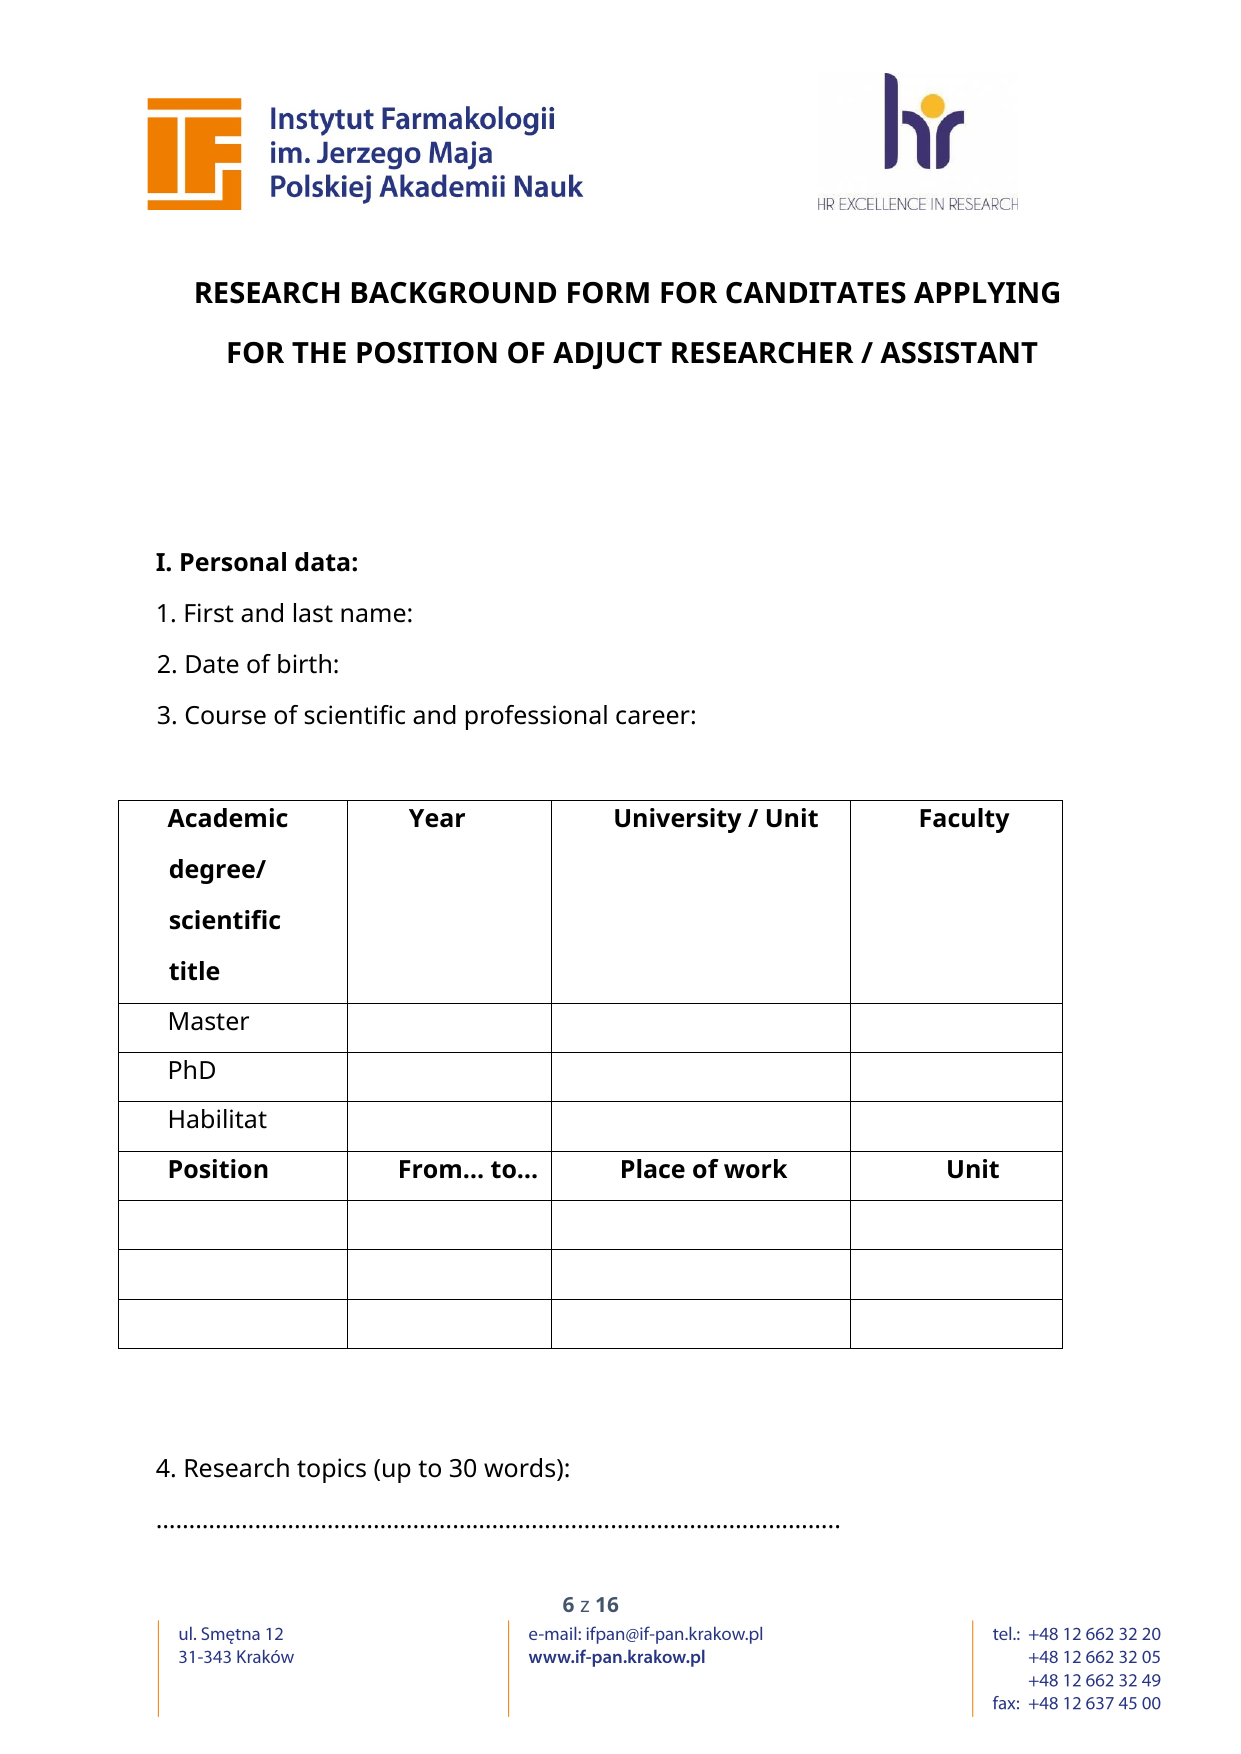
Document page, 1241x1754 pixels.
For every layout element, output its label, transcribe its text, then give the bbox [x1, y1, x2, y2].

table_cell [851, 1004, 1062, 1052]
table_cell PhD [119, 1053, 347, 1101]
table_cell [552, 1053, 850, 1101]
table_header University / Unit [552, 801, 850, 1002]
table_cell Unit [851, 1152, 1062, 1200]
table_cell [851, 1300, 1062, 1348]
table_cell [552, 1102, 850, 1151]
picture [818, 73, 1018, 210]
table_cell [348, 1004, 551, 1052]
table_cell [851, 1201, 1062, 1249]
table_cell Master [119, 1004, 347, 1052]
text I. Personal data: [156, 545, 1107, 579]
table_cell [348, 1250, 551, 1299]
table_cell [119, 1250, 347, 1299]
table_cell [552, 1250, 850, 1299]
picture [147, 98, 585, 210]
text RESEARCH BACKGROUND FORM FOR CANDITATES APPLYING FOR THE POSITION OF ADJUCT RESEARCHER / ASSISTANT [156, 273, 1107, 372]
table_cell Habilitat [119, 1102, 347, 1151]
table_cell [119, 1201, 347, 1249]
table_header Year [348, 801, 551, 1002]
table_header Faculty [851, 801, 1062, 1002]
table_cell [119, 1300, 347, 1348]
text 1. First and last name: 2. Date of birth: 3. Course of scientific and professional career: [156, 596, 1107, 732]
table_cell Place of work [552, 1152, 850, 1200]
table_cell [851, 1053, 1062, 1101]
table_cell [348, 1300, 551, 1348]
table_cell Position [119, 1152, 347, 1200]
table_cell [552, 1300, 850, 1348]
text 4. Research topics (up to 30 words): [156, 1451, 1107, 1485]
table_cell From… to… [348, 1152, 551, 1200]
text ………………………………………………………………………………………….. [156, 1502, 1107, 1536]
table_cell [348, 1053, 551, 1101]
table_cell [348, 1201, 551, 1249]
table_header Academic degree/ scientific title [119, 801, 347, 1002]
table_cell [348, 1102, 551, 1151]
picture [156, 1618, 1162, 1717]
table_cell [552, 1201, 850, 1249]
table_cell [552, 1004, 850, 1052]
table_cell [851, 1102, 1062, 1151]
table_cell [851, 1250, 1062, 1299]
